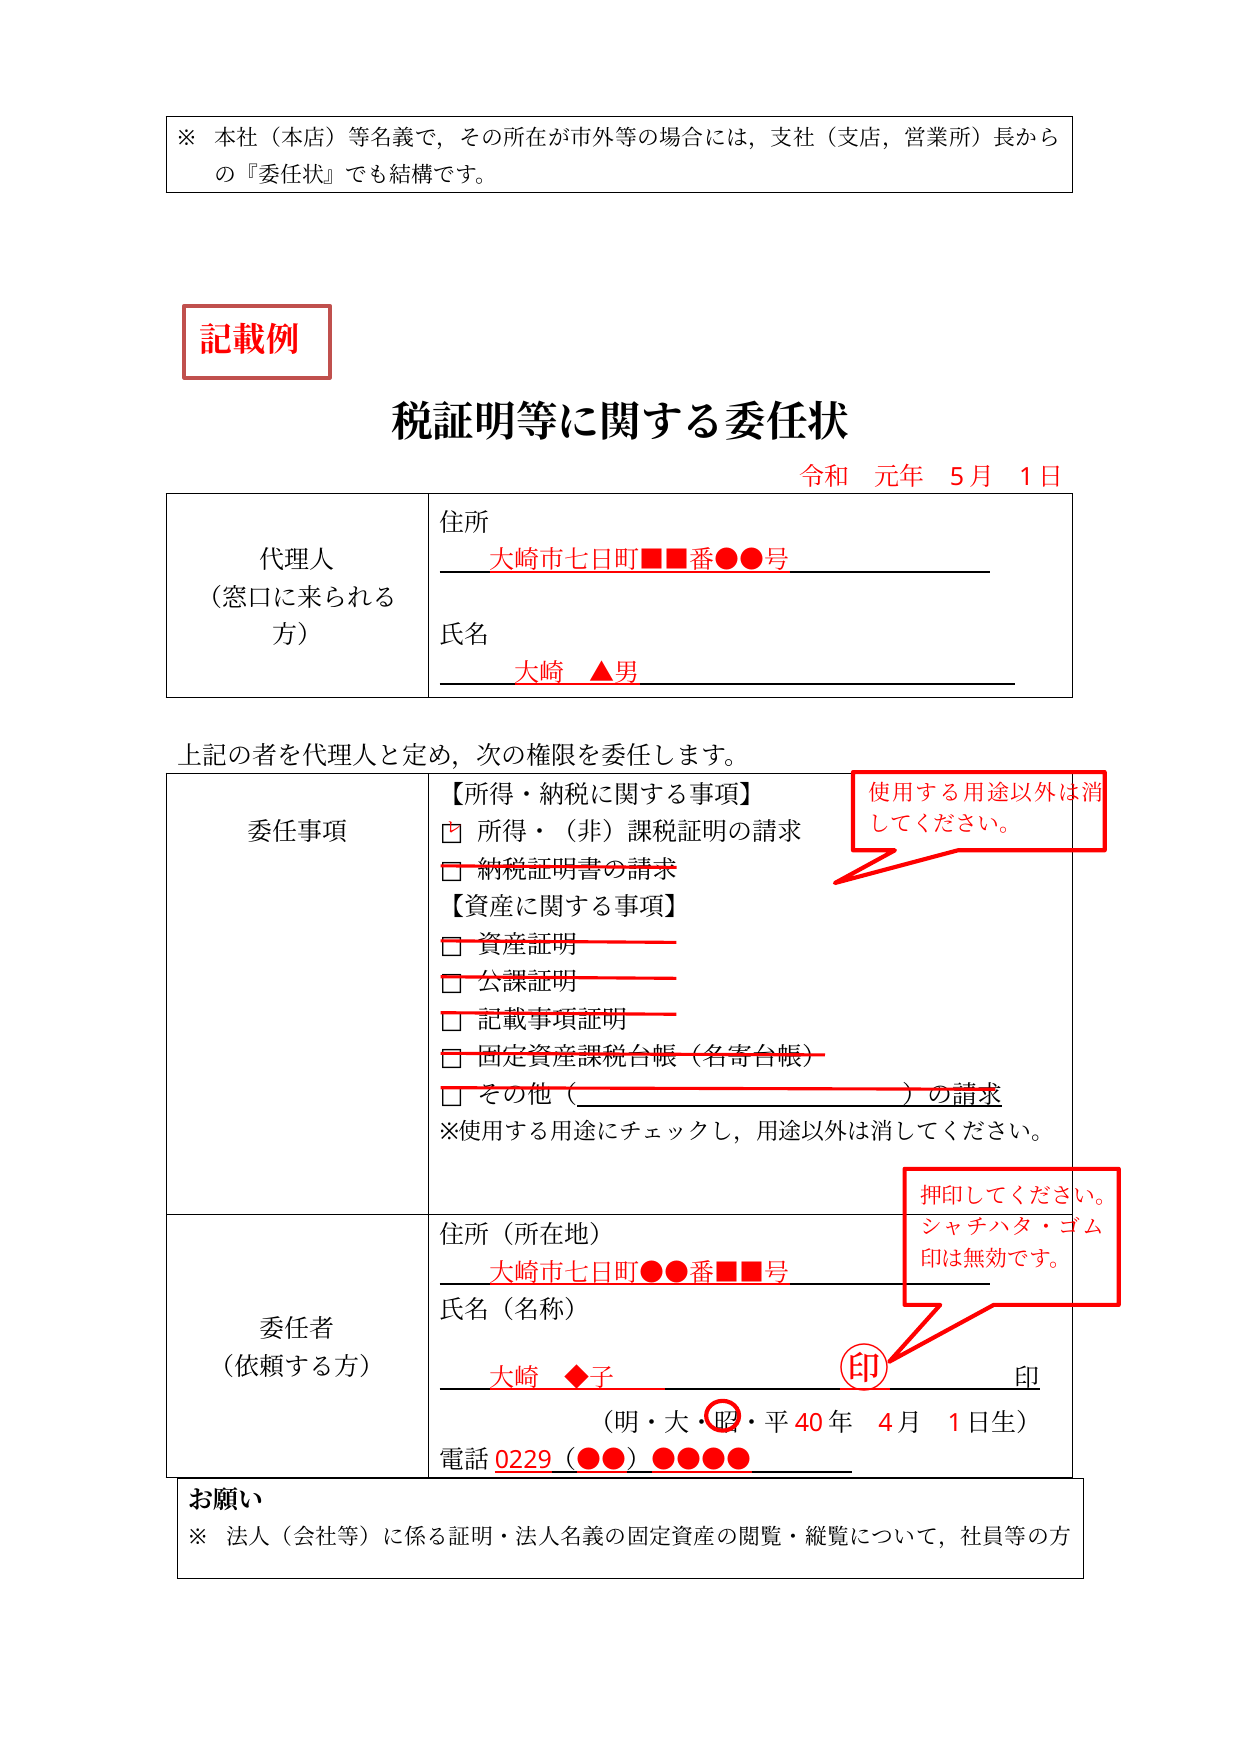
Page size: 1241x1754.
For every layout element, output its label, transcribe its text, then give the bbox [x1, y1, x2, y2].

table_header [178, 1479, 1083, 1578]
table_cell 住所（所在地） 大崎市七日町●●番■■号 氏名（名称） 大崎 ◆子 ㊞ 印 （明・大・昭・平40年 4月 1日生） 電話0229（●●）●●●● [429, 1215, 1072, 1477]
text 上記の者を代理人と定め，次の権限を委任します。 [177, 735, 1063, 773]
table_header 【所得・納税に関する事項】 所得・（非）課税証明の請求 納税証明書の請求 【資産に関する事項】 資産証明 公課証明 記載事項証明 固定資産課税台帳（名寄台帳） その他（ ）の請求 ※使用する用途にチェックし，用途以外は消してください。 [429, 774, 1072, 1213]
text 税証明等に関する委任状 [177, 381, 1063, 456]
table_header 住所 大崎市七日町■■番●●号 氏名 大崎 ▲男 [429, 494, 1072, 697]
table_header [167, 117, 1072, 192]
table_cell 委任者 （依頼する方） [167, 1215, 428, 1477]
table_header 代理人 （窓口に来られる方） [167, 494, 428, 697]
table_header 委任事項 [167, 774, 428, 1213]
text 令和 元年 5月 1日 [177, 456, 1063, 493]
